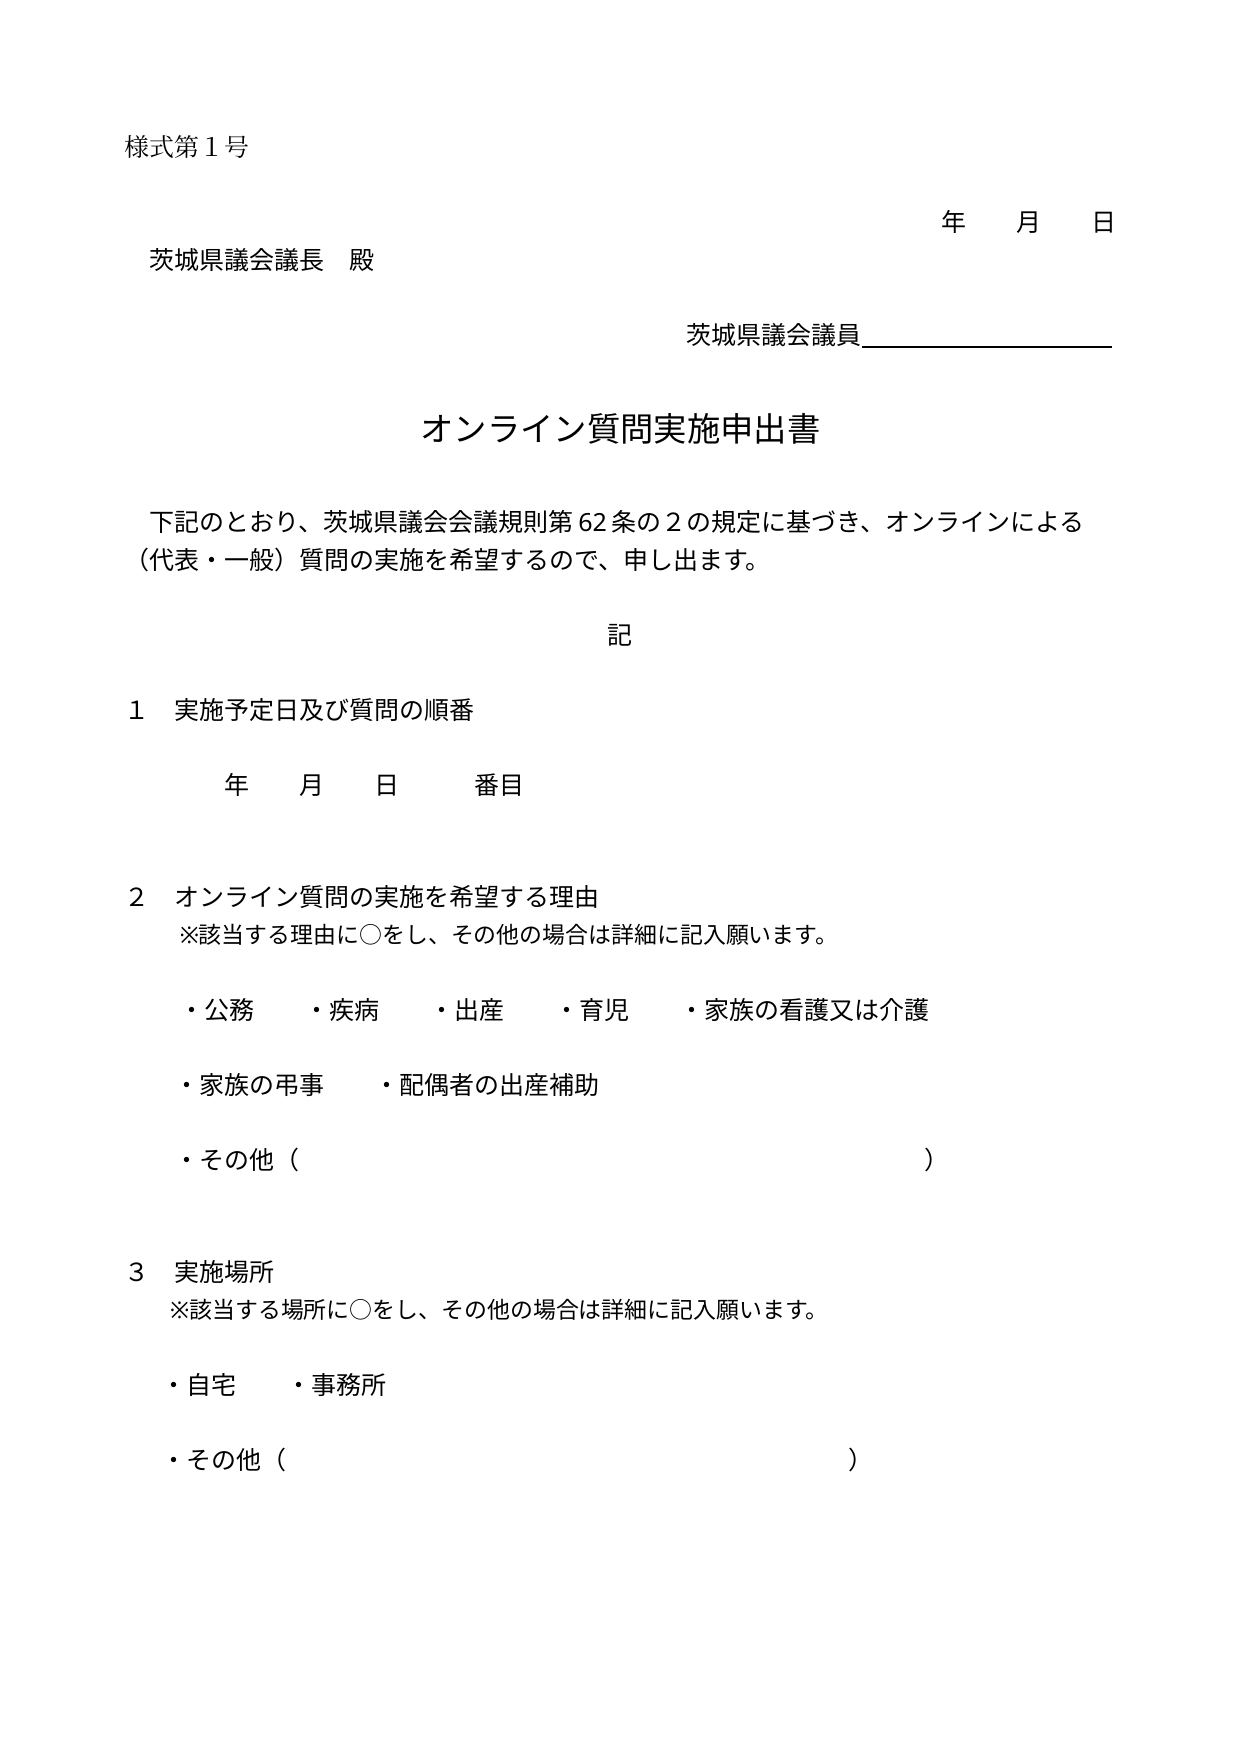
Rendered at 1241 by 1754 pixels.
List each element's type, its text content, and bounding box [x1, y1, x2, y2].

text 年 月 日 [124, 202, 1116, 239]
text １ 実施予定日及び質問の順番 [124, 689, 1016, 727]
text 様式第１号 [124, 127, 1116, 164]
subtitle 記 [124, 614, 1116, 652]
text 茨城県議会議員 [124, 314, 1116, 352]
text オンライン質問実施申出書 [124, 389, 1116, 464]
text ※該当する場所に○をし、その他の場合は詳細に記入願います。 [124, 1289, 1116, 1327]
text 茨城県議会議長 殿 [124, 239, 1116, 277]
text ２ オンライン質問の実施を希望する理由 [124, 877, 1016, 914]
text 年 月 日 番目 [124, 764, 1016, 802]
text ・自宅 ・事務所 [124, 1364, 1116, 1402]
text ・公務 ・疾病 ・出産 ・育児 ・家族の看護又は介護 [124, 989, 929, 1027]
text （代表・一般）質問の実施を希望するので、申し出ます。 [124, 539, 1116, 577]
text ・その他（ ） [124, 1139, 1016, 1177]
text ※該当する理由に○をし、その他の場合は詳細に記入願います。 [124, 914, 838, 952]
text ３ 実施場所 [124, 1252, 1116, 1289]
text ・家族の弔事 ・配偶者の出産補助 [124, 1064, 916, 1102]
text ・その他（ ） [124, 1439, 1116, 1477]
text 下記のとおり、茨城県議会会議規則第62条の２の規定に基づき、オンラインによる [124, 502, 1116, 539]
